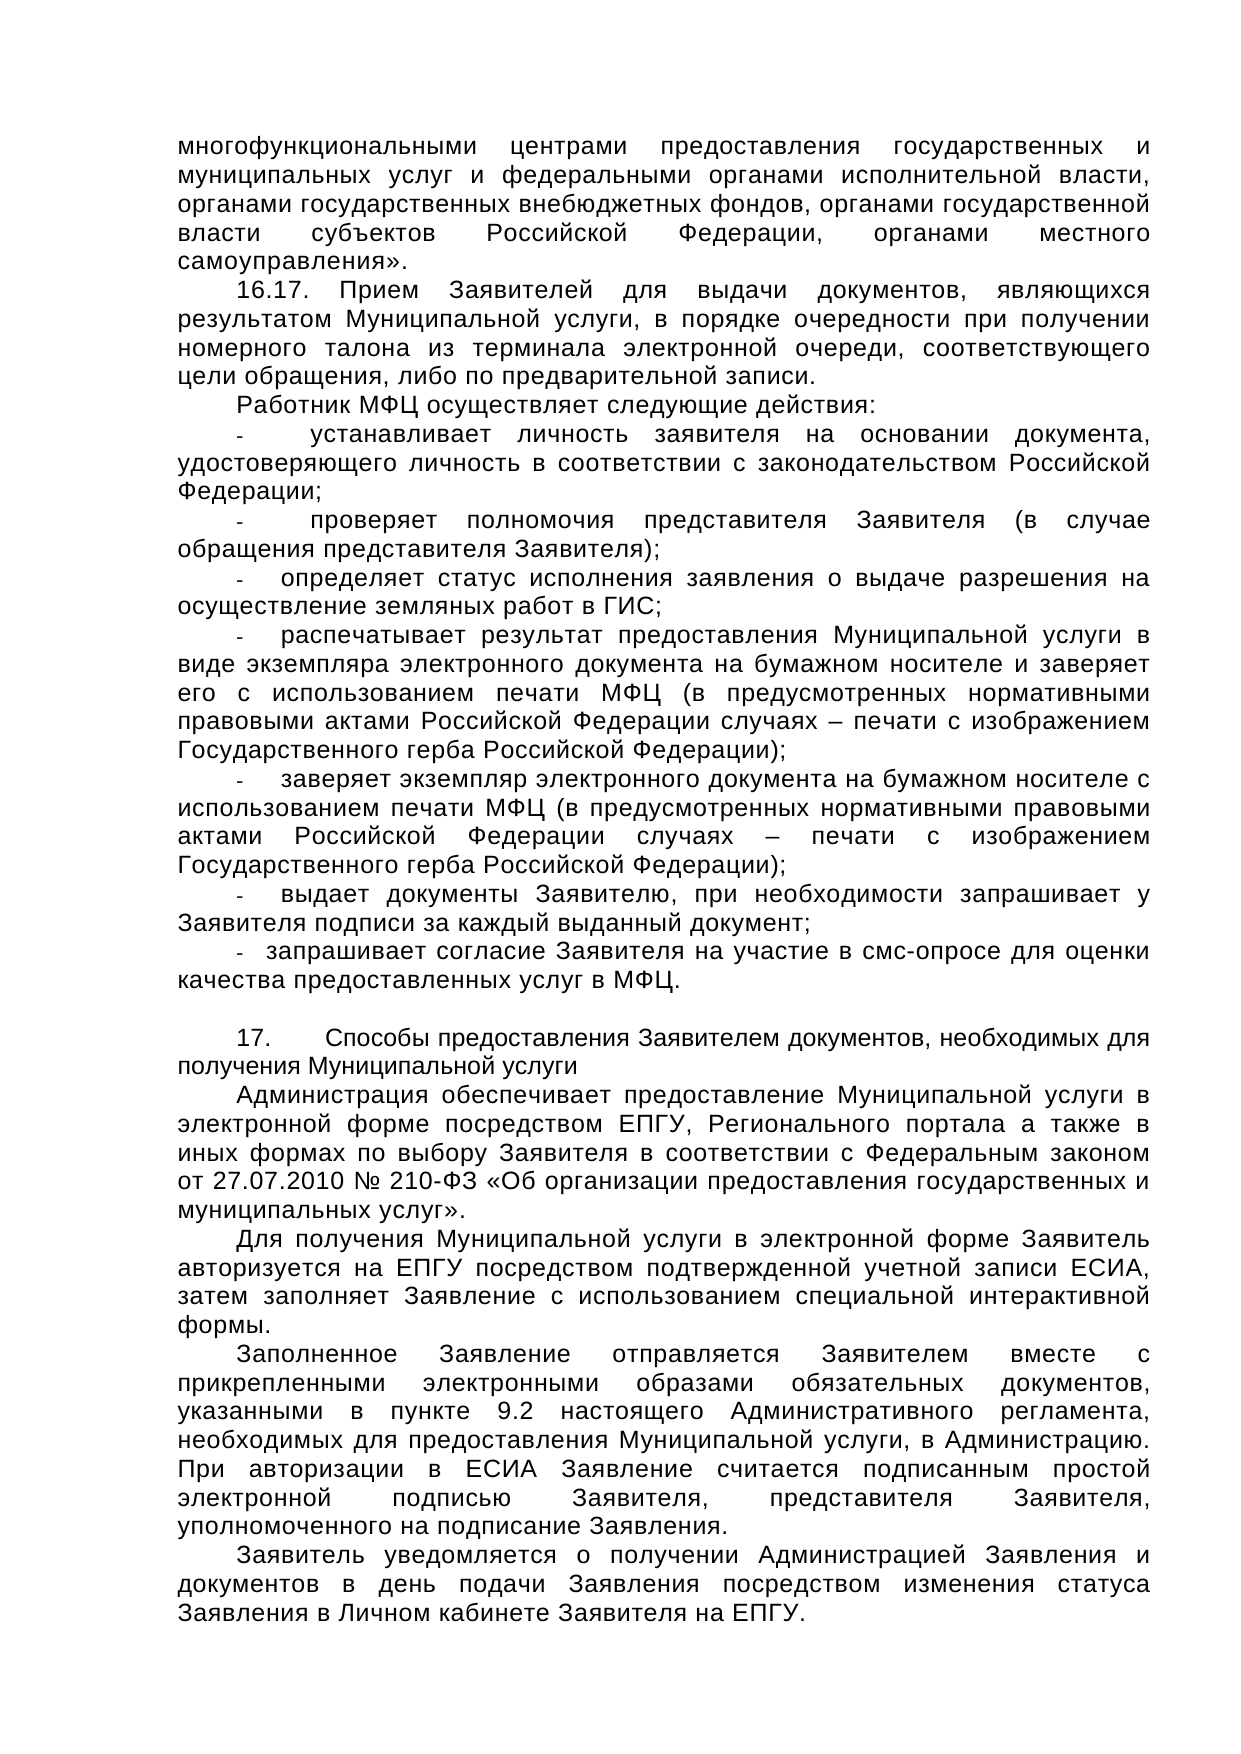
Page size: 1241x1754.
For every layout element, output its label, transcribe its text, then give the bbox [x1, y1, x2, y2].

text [177, 131, 1152, 275]
list проверяет полномочия представителя Заявителя (в случае обращения представителя Заявителя); [177, 505, 1152, 562]
list Способы предоставления Заявителем документов, необходимых для получения Муниципальной услуги [177, 1022, 1152, 1080]
list устанавливает личность заявителя на основании документа, удостоверяющего личность в соответствии с законодательством Российской Федерации; [177, 419, 1152, 505]
text Для получения Муниципальной услуги в электронной форме Заявитель авторизуется на ЕПГУ посредством подтвержденной учетной записи ЕСИА, затем заполняет Заявление с использованием специальной интерактивной формы. [177, 1224, 1152, 1339]
text Работник МФЦ осуществляет следующие действия: [177, 390, 1152, 419]
text 16.17. Прием Заявителей для выдачи документов, являющихся результатом Муниципальной услуги, в порядке очередности при получении номерного талона из терминала электронной очереди, соответствующего цели обращения, либо по предварительной записи. [177, 275, 1152, 390]
list распечатывает результат предоставления Муниципальной услуги в виде экземпляра электронного документа на бумажном носителе и заверяет его с использованием печати МФЦ (в предусмотренных нормативными правовыми актами Российской Федерации случаях – печати с изображением Государственного герба Российской Федерации); [177, 620, 1152, 764]
list заверяет экземпляр электронного документа на бумажном носителе с использованием печати МФЦ (в предусмотренных нормативными правовыми актами Российской Федерации случаях – печати с изображением Государственного герба Российской Федерации); [177, 764, 1152, 879]
text Администрация обеспечивает предоставление Муниципальной услуги в электронной форме посредством ЕПГУ, Регионального портала а также в иных формах по выбору Заявителя в соответствии с Федеральным законом от 27.07.2010 № 210-ФЗ «Об организации предоставления государственных и муниципальных услуг». [177, 1080, 1152, 1224]
list запрашивает согласие Заявителя на участие в смс-опросе для оценки качества предоставленных услуг в МФЦ. [177, 936, 1152, 994]
list выдает документы Заявителю, при необходимости запрашивает у Заявителя подписи за каждый выданный документ; [177, 879, 1152, 936]
list определяет статус исполнения заявления о выдаче разрешения на осуществление земляных работ в ГИС; [177, 562, 1152, 620]
text Заявитель уведомляется о получении Администрацией Заявления и документов в день подачи Заявления посредством изменения статуса Заявления в Личном кабинете Заявителя на ЕПГУ. [177, 1540, 1152, 1626]
text Заполненное Заявление отправляется Заявителем вместе с прикрепленными электронными образами обязательных документов, указанными в пункте 9.2 настоящего Административного регламента, необходимых для предоставления Муниципальной услуги, в Администрацию. При авторизации в ЕСИА Заявление считается подписанным простой электронной подписью Заявителя, представителя Заявителя, уполномоченного на подписание Заявления. [177, 1339, 1152, 1540]
